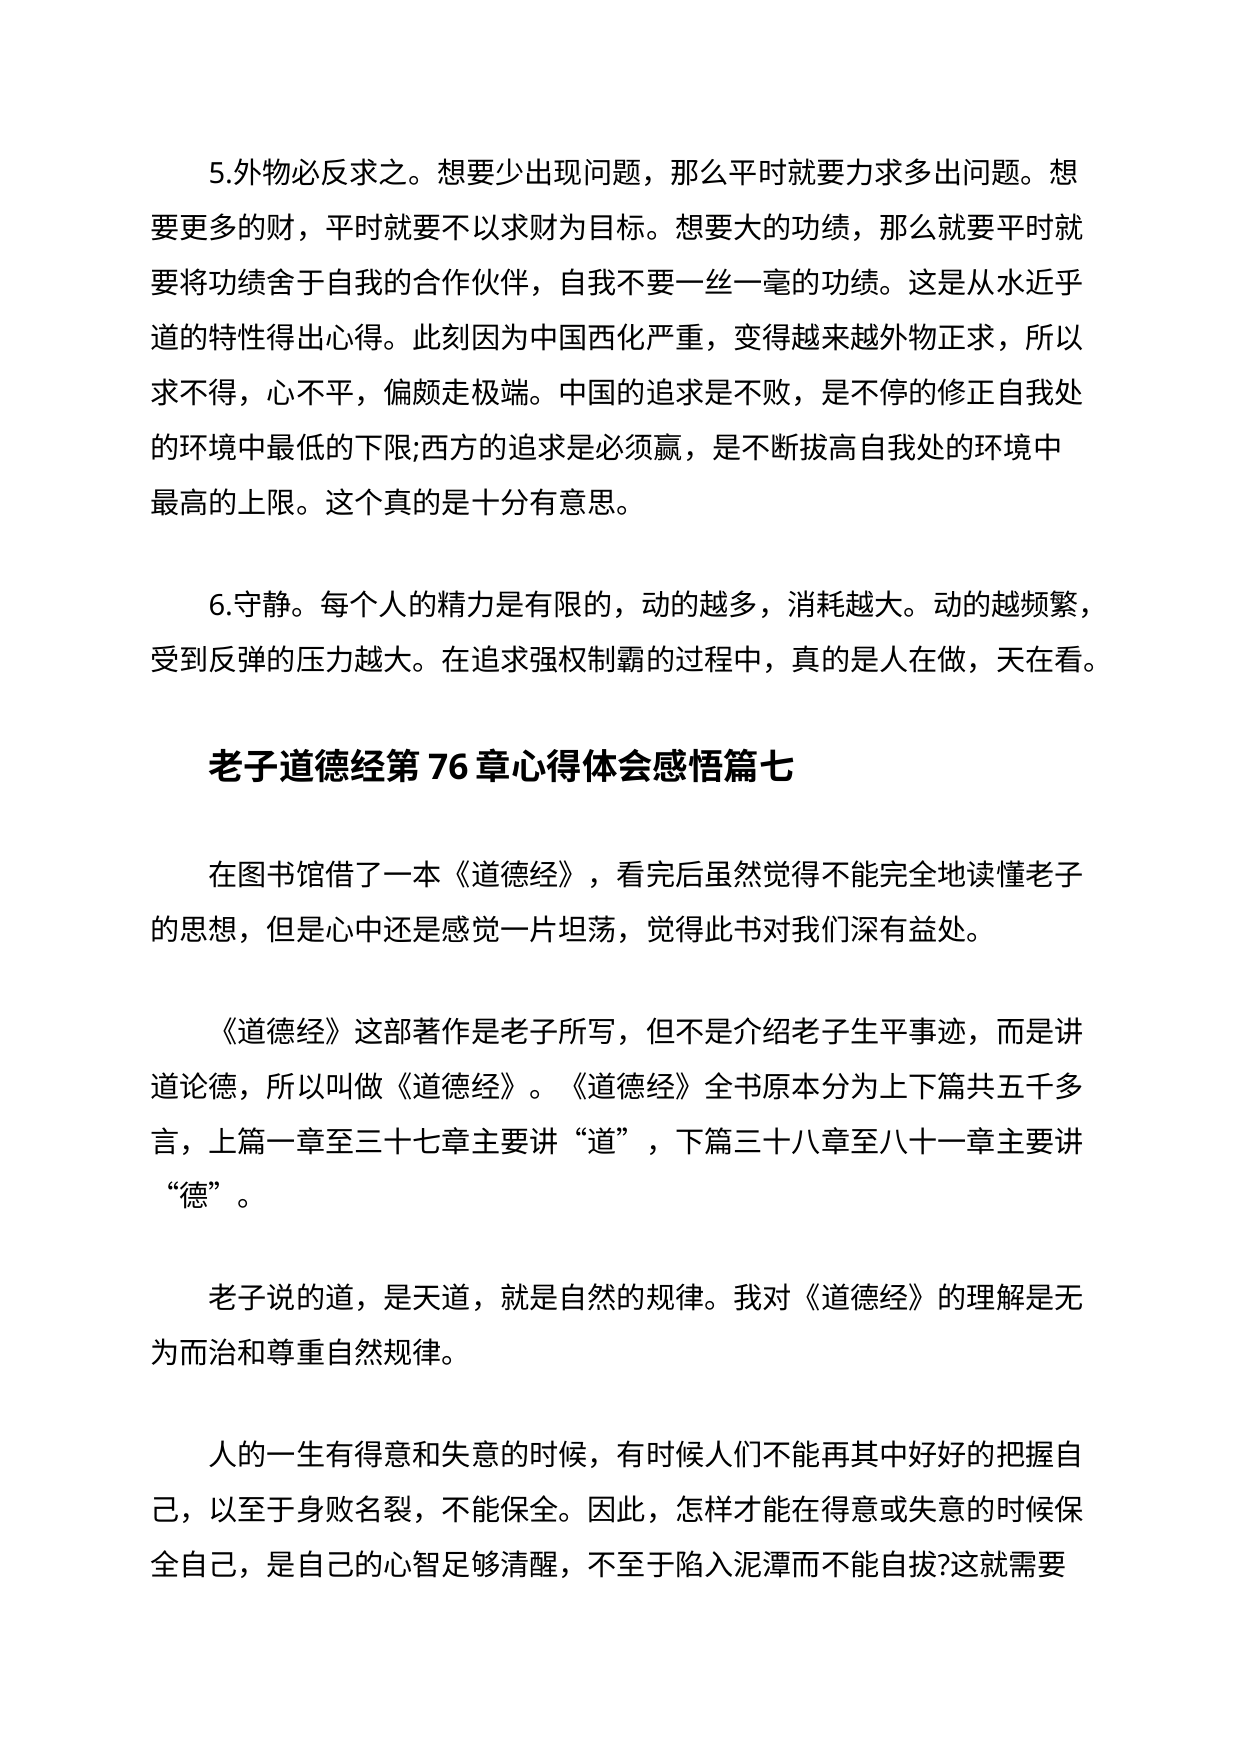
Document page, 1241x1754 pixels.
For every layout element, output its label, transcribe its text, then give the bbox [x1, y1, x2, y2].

text 《道德经》这部著作是老子所写，但不是介绍老子生平事迹，而是讲道论德，所以叫做《道德经》。《道德经》全书原本分为上下篇共五千多言，上篇一章至三十七章主要讲“道”，下篇三十八章至八十一章主要讲“德”。 [150, 1008, 1090, 1215]
text 在图书馆借了一本《道德经》，看完后虽然觉得不能完全地读懂老子的思想，但是心中还是感觉一片坦荡，觉得此书对我们深有益处。 [150, 852, 1090, 949]
text 老子道德经第76章心得体会感悟篇七 [150, 738, 1090, 789]
text 5.外物必反求之。想要少出现问题，那么平时就要力求多出问题。想要更多的财，平时就要不以求财为目标。想要大的功绩，那么就要平时就要将功绩舍于自我的合作伙伴，自我不要一丝一毫的功绩。这是从水近乎道的特性得出心得。此刻因为中国西化严重，变得越来越外物正求，所以求不得，心不平，偏颇走极端。中国的追求是不败，是不停的修正自我处的环境中最低的下限;西方的追求是必须赢，是不断拔高自我处的环境中最高的上限。这个真的是十分有意思。 [150, 150, 1090, 522]
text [150, 1431, 1090, 1584]
text 6.守静。每个人的精力是有限的，动的越多，消耗越大。动的越频繁，受到反弹的压力越大。在追求强权制霸的过程中，真的是人在做，天在看。 [150, 581, 1090, 679]
text 老子说的道，是天道，就是自然的规律。我对《道德经》的理解是无为而治和尊重自然规律。 [150, 1275, 1090, 1372]
